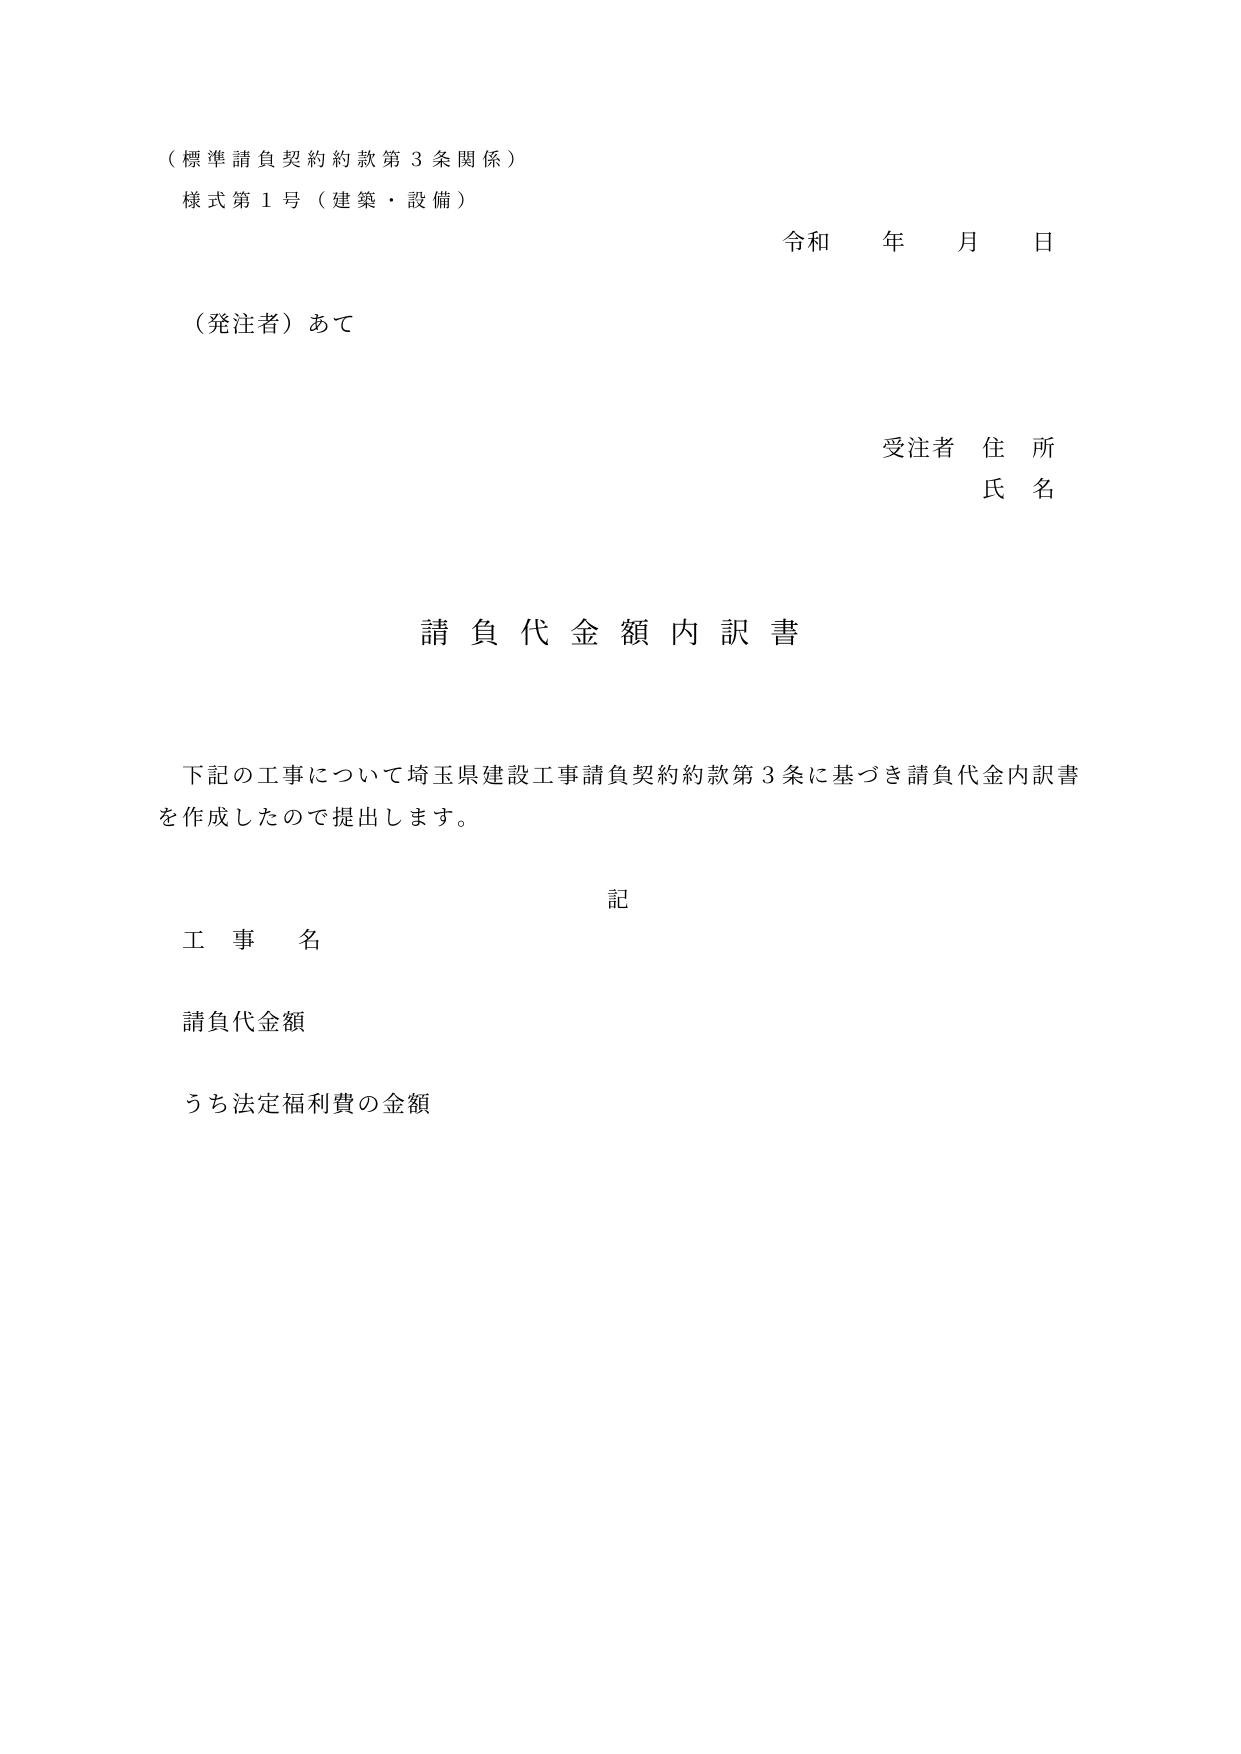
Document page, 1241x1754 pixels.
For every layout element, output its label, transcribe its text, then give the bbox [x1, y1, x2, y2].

text （発注者）あて [158, 302, 1083, 343]
text 請負代金額内訳書 [158, 590, 1083, 672]
text 工事名 [158, 918, 1083, 959]
text 様式第１号（建築・設備） [158, 179, 1083, 220]
text 氏 名 [158, 467, 1058, 508]
text 下記の工事について埼玉県建設工事請負契約約款第３条に基づき請負代金内訳書を作成したので提出します。 [158, 754, 1083, 836]
text 受注者 住 所 [158, 426, 1058, 467]
text 令和 年 月 日 [158, 220, 1058, 261]
text 記 [158, 877, 1083, 918]
text （標準請負契約約款第３条関係） [158, 138, 1083, 179]
text うち法定福利費の金額 [158, 1082, 1083, 1123]
text 請負代金額 [158, 1000, 1083, 1041]
